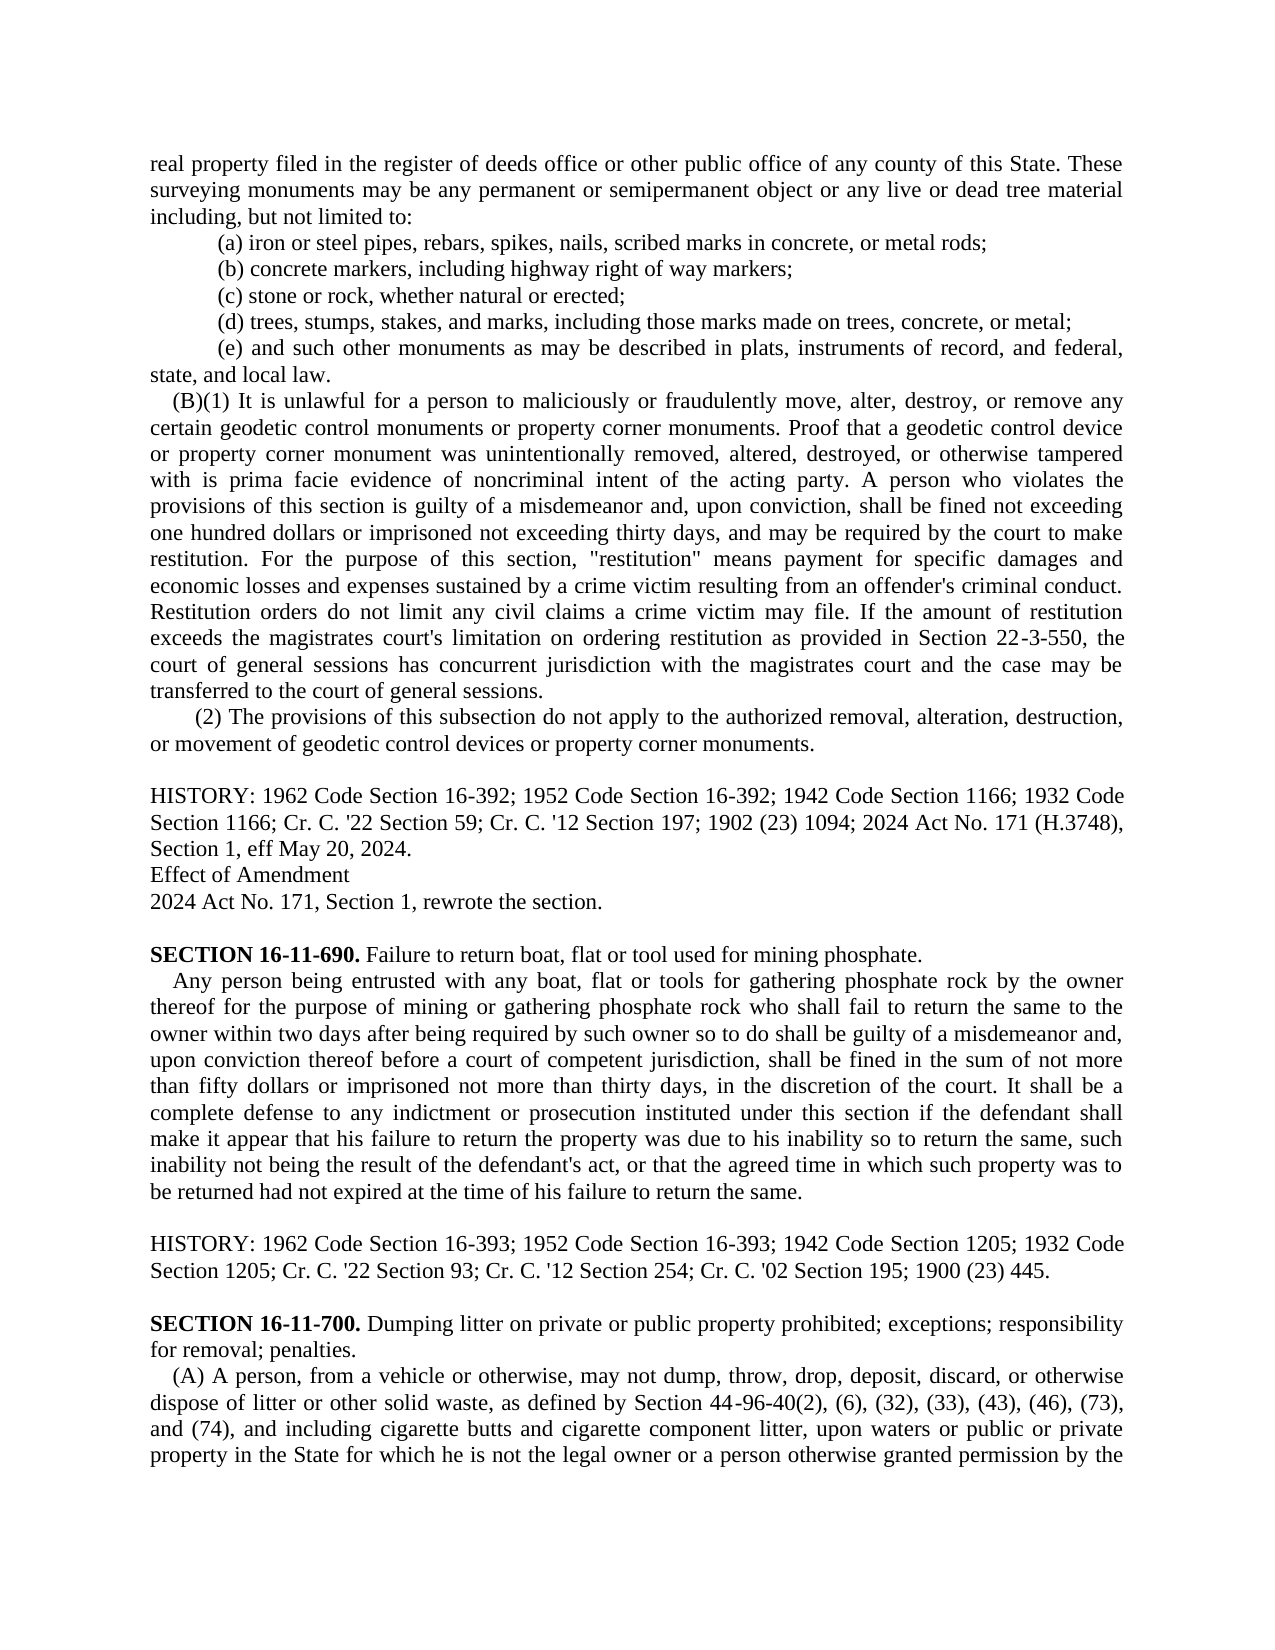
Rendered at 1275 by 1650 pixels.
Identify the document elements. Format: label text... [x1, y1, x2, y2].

text SECTION 16-11-690. Failure to return boat, flat or tool used for mining phosphate. [150, 941, 1125, 967]
text HISTORY: 1962 Code Section 16-393; 1952 Code Section 16-393; 1942 Code Section 1205; 1932 Code Section 1205; Cr. C. '22 Section 93; Cr. C. '12 Section 254; Cr. C. '02 Section 195; 1900 (23) 445. [150, 1231, 1125, 1283]
text SECTION 16-11-700. Dumping litter on private or public property prohibited; exceptions; responsibility for removal; penalties. [150, 1309, 1125, 1362]
text Effect of Amendment [150, 862, 1125, 888]
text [150, 150, 1125, 229]
text (B)(1) It is unlawful for a person to maliciously or fraudulently move, alter, destroy, or remove any certain geodetic control monuments or property corner monuments. Proof that a geodetic control device or property corner monument was unintentionally removed, altered, destroyed, or otherwise tampered with is prima facie evidence of noncriminal intent of the acting party. A person who violates the provisions of this section is guilty of a misdemeanor and, upon conviction, shall be fined not exceeding one hundred dollars or imprisoned not exceeding thirty days, and may be required by the court to make restitution. For the purpose of this section, "restitution" means payment for specific damages and economic losses and expenses sustained by a crime victim resulting from an offender's criminal conduct. Restitution orders do not limit any civil claims a crime victim may file. If the amount of restitution exceeds the magistrates court's limitation on ordering restitution as provided in Section 22-3-550, the court of general sessions has concurrent jurisdiction with the magistrates court and the case may be transferred to the court of general sessions. [150, 387, 1125, 703]
text (d) trees, stumps, stakes, and marks, including those marks made on trees, concrete, or metal; [150, 308, 1125, 334]
text (b) concrete markers, including highway right of way markers; [150, 255, 1125, 282]
text (e) and such other monuments as may be described in plats, instruments of record, and federal, state, and local law. [150, 334, 1125, 387]
text HISTORY: 1962 Code Section 16-392; 1952 Code Section 16-392; 1942 Code Section 1166; 1932 Code Section 1166; Cr. C. '22 Section 59; Cr. C. '12 Section 197; 1902 (23) 1094; 2024 Act No. 171 (H.3748), Section 1, eff May 20, 2024. [150, 782, 1125, 862]
text (2) The provisions of this subsection do not apply to the authorized removal, alteration, destruction, or movement of geodetic control devices or property corner monuments. [150, 703, 1125, 756]
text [150, 1362, 1125, 1468]
text 2024 Act No. 171, Section 1, rewrote the section. [150, 888, 1125, 914]
text (a) iron or steel pipes, rebars, spikes, nails, scribed marks in concrete, or metal rods; [150, 229, 1125, 255]
text (c) stone or rock, whether natural or erected; [150, 282, 1125, 308]
text Any person being entrusted with any boat, flat or tools for gathering phosphate rock by the owner thereof for the purpose of mining or gathering phosphate rock who shall fail to return the same to the owner within two days after being required by such owner so to do shall be guilty of a misdemeanor and, upon conviction thereof before a court of competent jurisdiction, shall be fined in the sum of not more than fifty dollars or imprisoned not more than thirty days, in the discretion of the court. It shall be a complete defense to any indictment or prosecution instituted under this section if the defendant shall make it appear that his failure to return the property was due to his inability so to return the same, such inability not being the result of the defendant's act, or that the agreed time in which such property was to be returned had not expired at the time of his failure to return the same. [150, 967, 1125, 1204]
